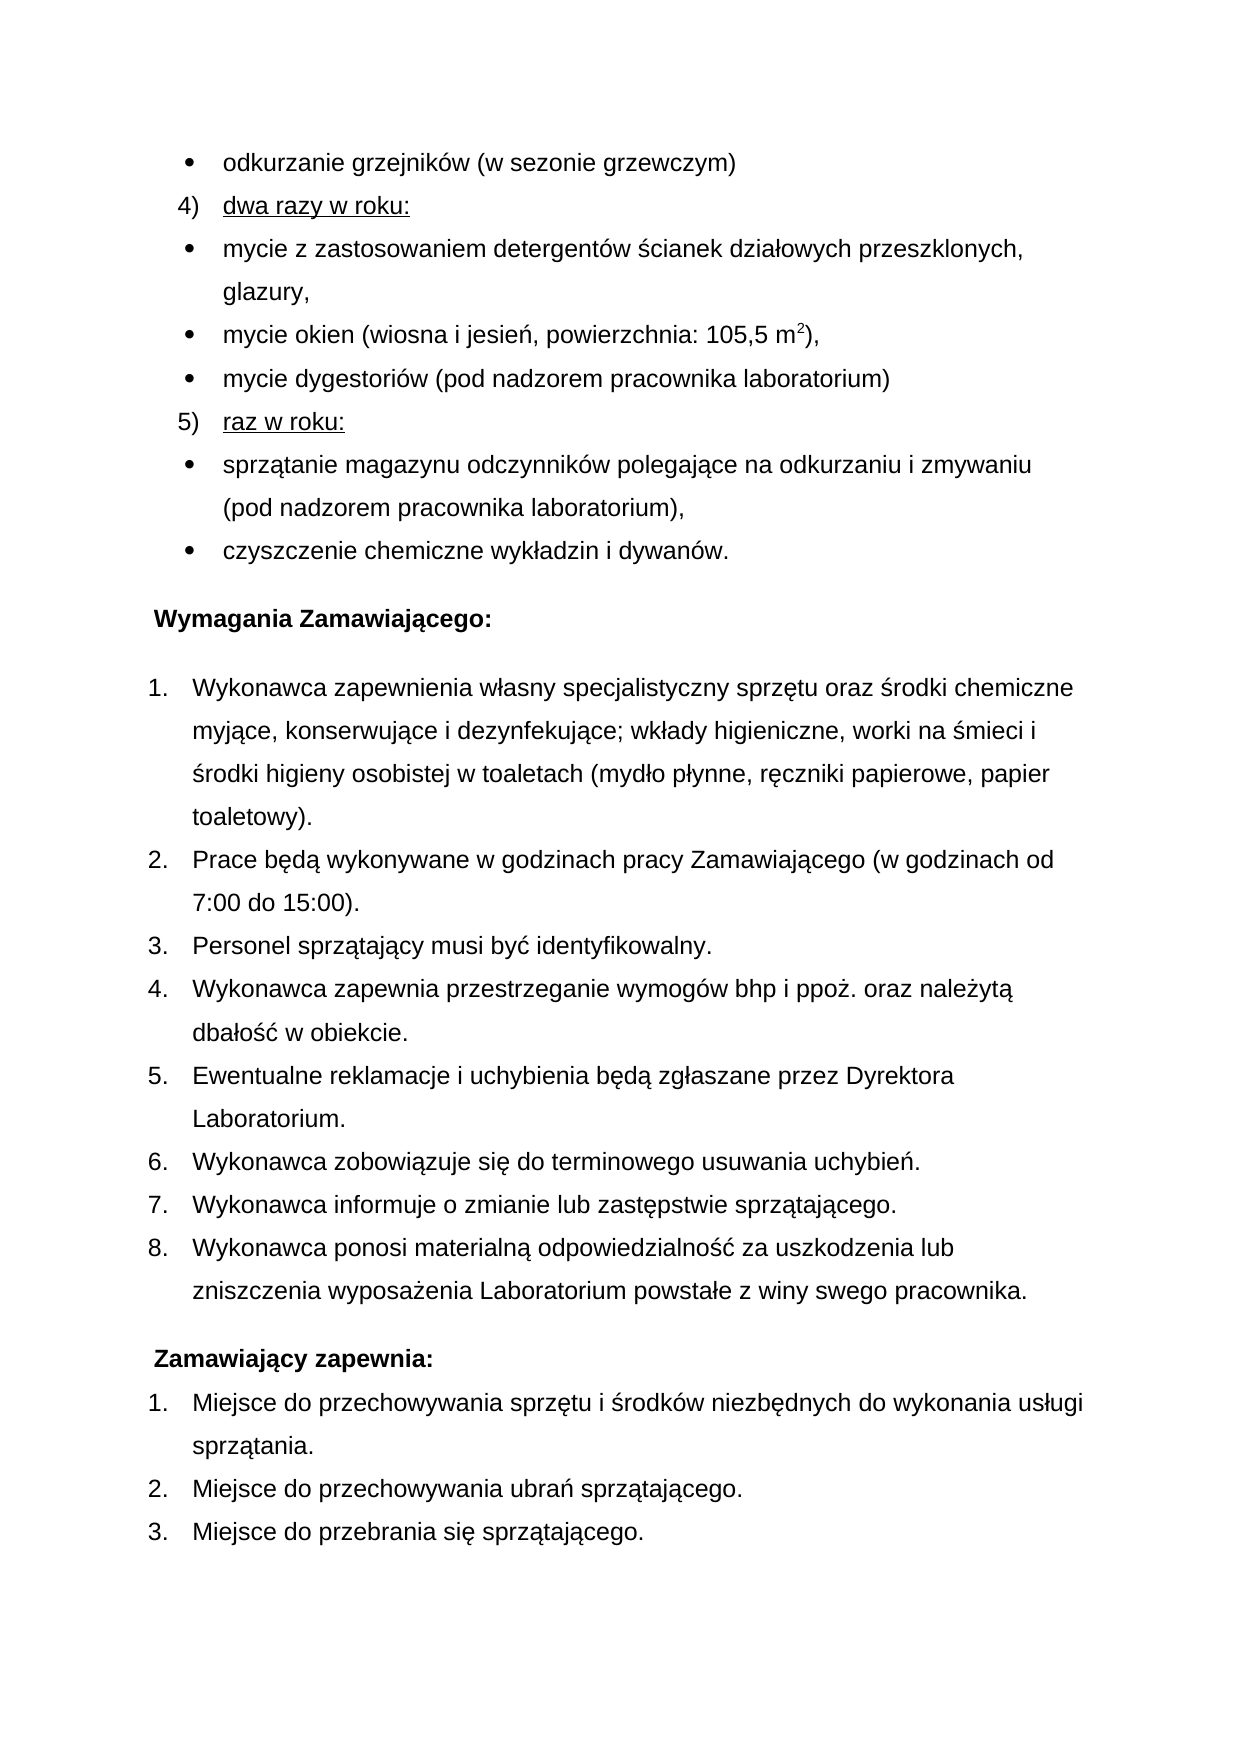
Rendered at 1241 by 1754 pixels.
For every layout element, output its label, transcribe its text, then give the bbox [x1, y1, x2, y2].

list odkurzanie grzejników (w sezonie grzewczym) [185, 148, 1087, 176]
list dwa razy w roku: [177, 191, 1087, 219]
list mycie dygestoriów (pod nadzorem pracownika laboratorium) [185, 363, 1087, 392]
list Wykonawca zapewnia przestrzeganie wymogów bhp i ppoż. oraz należytą dbałość w obiekcie. [148, 974, 1087, 1046]
list Wykonawca informuje o zmianie lub zastępstwie sprzątającego. [148, 1190, 1087, 1219]
list raz w roku: [177, 407, 1087, 436]
list Wykonawca zobowiązuje się do terminowego usuwania uchybień. [148, 1147, 1087, 1176]
list Personel sprzątający musi być identyfikowalny. [148, 931, 1087, 960]
list sprzątanie magazynu odczynników polegające na odkurzaniu i zmywaniu (pod nadzorem pracownika laboratorium), [185, 450, 1087, 522]
list Prace będą wykonywane w godzinach pracy Zamawiającego (w godzinach od 7:00 do 15:00). [148, 845, 1087, 917]
list Wykonawca ponosi materialną odpowiedzialność za uszkodzenia lub zniszczenia wyposażenia Laboratorium powstałe z winy swego pracownika. [148, 1233, 1087, 1305]
list mycie z zastosowaniem detergentów ścianek działowych przeszklonych, glazury, [185, 234, 1087, 306]
list Wykonawca zapewnienia własny specjalistyczny sprzętu oraz środki chemiczne myjące, konserwujące i dezynfekujące; wkłady higieniczne, worki na śmieci i środki higieny osobistej w toaletach (mydło płynne, ręczniki papierowe, papier toaletowy). [148, 673, 1087, 831]
list Miejsce do przechowywania sprzętu i środków niezbędnych do wykonania usługi sprzątania. [148, 1388, 1087, 1459]
list mycie okien (wiosna i jesień, powierzchnia: ), [185, 320, 1087, 349]
text Zamawiający zapewnia: [153, 1344, 1087, 1373]
list Miejsce do przebrania się sprzątającego. [148, 1517, 1087, 1546]
list Miejsce do przechowywania ubrań sprzątającego. [148, 1474, 1087, 1503]
text Wymagania Zamawiającego: [153, 604, 1087, 633]
list czyszczenie chemiczne wykładzin i dywanów. [185, 536, 1087, 565]
list Ewentualne reklamacje i uchybienia będą zgłaszane przez Dyrektora Laboratorium. [148, 1061, 1087, 1133]
